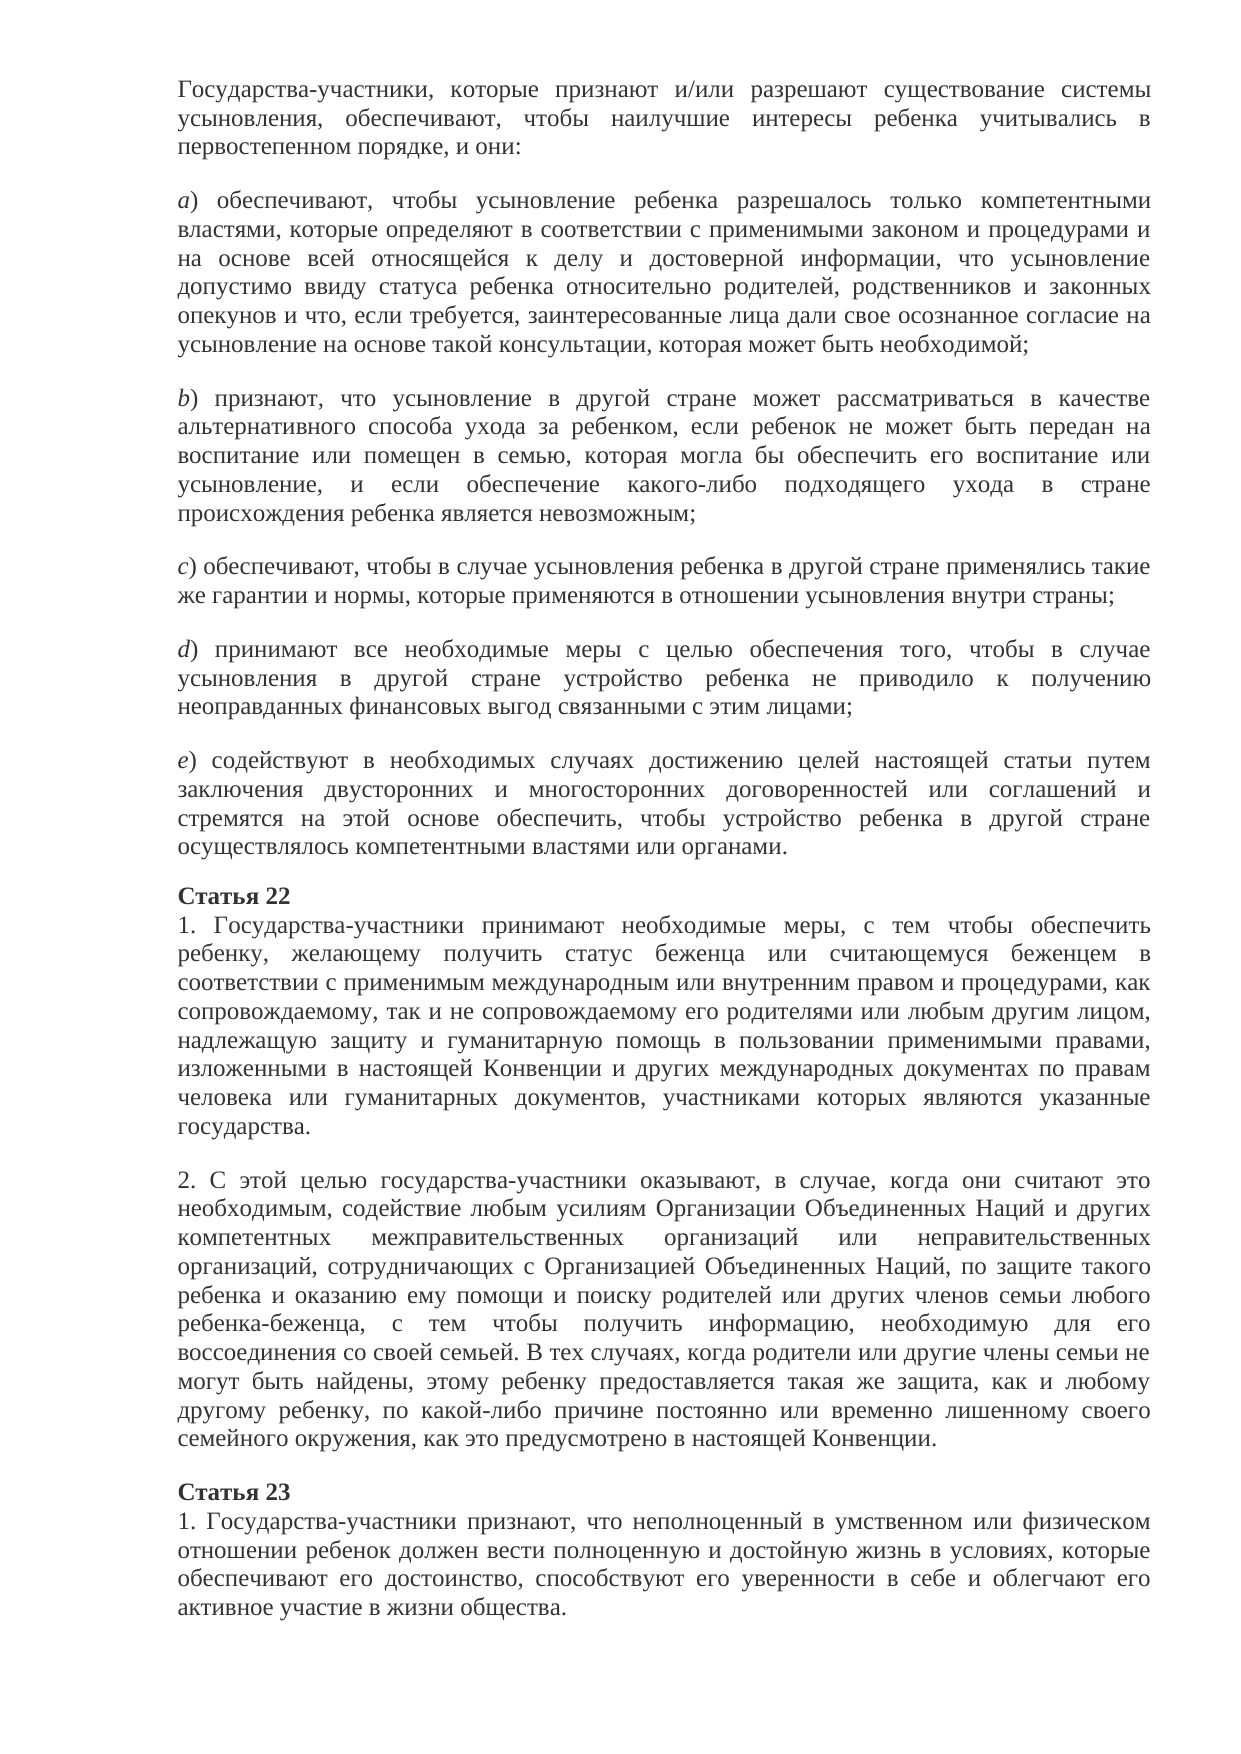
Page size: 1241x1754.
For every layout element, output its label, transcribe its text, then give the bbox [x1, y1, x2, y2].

text c) обеспечивают, чтобы в случае усыновления ребенка в другой стране применялись такие же гарантии и нормы, которые применяются в отношении усыновления внутри страны; [177, 551, 1152, 609]
text Статья 22 [177, 881, 1152, 910]
text e) содействуют в необходимых случаях достижению целей настоящей статьи путем заключения двусторонних и многосторонних договоренностей или соглашений и стремятся на этой основе обеспечить, чтобы устройство ребенка в другой стране осуществлялось компетентными властями или органами. [177, 745, 1152, 860]
text 1. Государства-участники принимают необходимые меры, с тем чтобы обеспечить ребенку, желающему получить статус беженца или считающемуся беженцем в соответствии с применимым международным или внутренним правом и процедурами, как сопровождаемому, так и не сопровождаемому его родителями или любым другим лицом, надлежащую защиту и гуманитарную помощь в пользовании применимыми правами, изложенными в настоящей Конвенции и других международных документах по правам человека или гуманитарных документов, участниками которых являются указанные государства. [177, 910, 1152, 1140]
text 1. Государства-участники признают, что неполноценный в умственном или физическом отношении ребенок должен вести полноценную и достойную жизнь в условиях, которые обеспечивают его достоинство, способствуют его уверенности в себе и облегчают его активное участие в жизни общества. [177, 1506, 1152, 1621]
text Государства-участники, которые признают и/или разрешают существование системы усыновления, обеспечивают, чтобы наилучшие интересы ребенка учитывались в первостепенном порядке, и они: [177, 74, 1152, 160]
text a) обеспечивают, чтобы усыновление ребенка разрешалось только компетентными властями, которые определяют в соответствии с применимыми законом и процедурами и на основе всей относящейся к делу и достоверной информации, что усыновление допустимо ввиду статуса ребенка относительно родителей, родственников и законных опекунов и что, если требуется, заинтересованные лица дали свое осознанное согласие на усыновление на основе такой консультации, которая может быть необходимой; [177, 185, 1152, 358]
text Статья 23 [177, 1477, 1152, 1506]
text b) признают, что усыновление в другой стране может рассматриваться в качестве альтернативного способа ухода за ребенком, если ребенок не может быть передан на воспитание или помещен в семью, которая могла бы обеспечить его воспитание или усыновление, и если обеспечение какого-либо подходящего ухода в стране происхождения ребенка является невозможным; [177, 383, 1152, 526]
text d) принимают все необходимые меры с целью обеспечения того, чтобы в случае усыновления в другой стране устройство ребенка не приводило к получению неоправданных финансовых выгод связанными с этим лицами; [177, 634, 1152, 720]
text 2. С этой целью государства-участники оказывают, в случае, когда они считают это необходимым, содействие любым усилиям Организации Объединенных Наций и других компетентных межправительственных организаций или неправительственных организаций, сотрудничающих с Организацией Объединенных Наций, по защите такого ребенка и оказанию ему помощи и поиску родителей или других членов семьи любого ребенка-беженца, с тем чтобы получить информацию, необходимую для его воссоединения со своей семьей. В тех случаях, когда родители или другие члены семьи не могут быть найдены, этому ребенку предоставляется такая же защита, как и любому другому ребенку, по какой-либо причине постоянно или временно лишенному своего семейного окружения, как это предусмотрено в настоящей Конвенции. [177, 1165, 1152, 1452]
